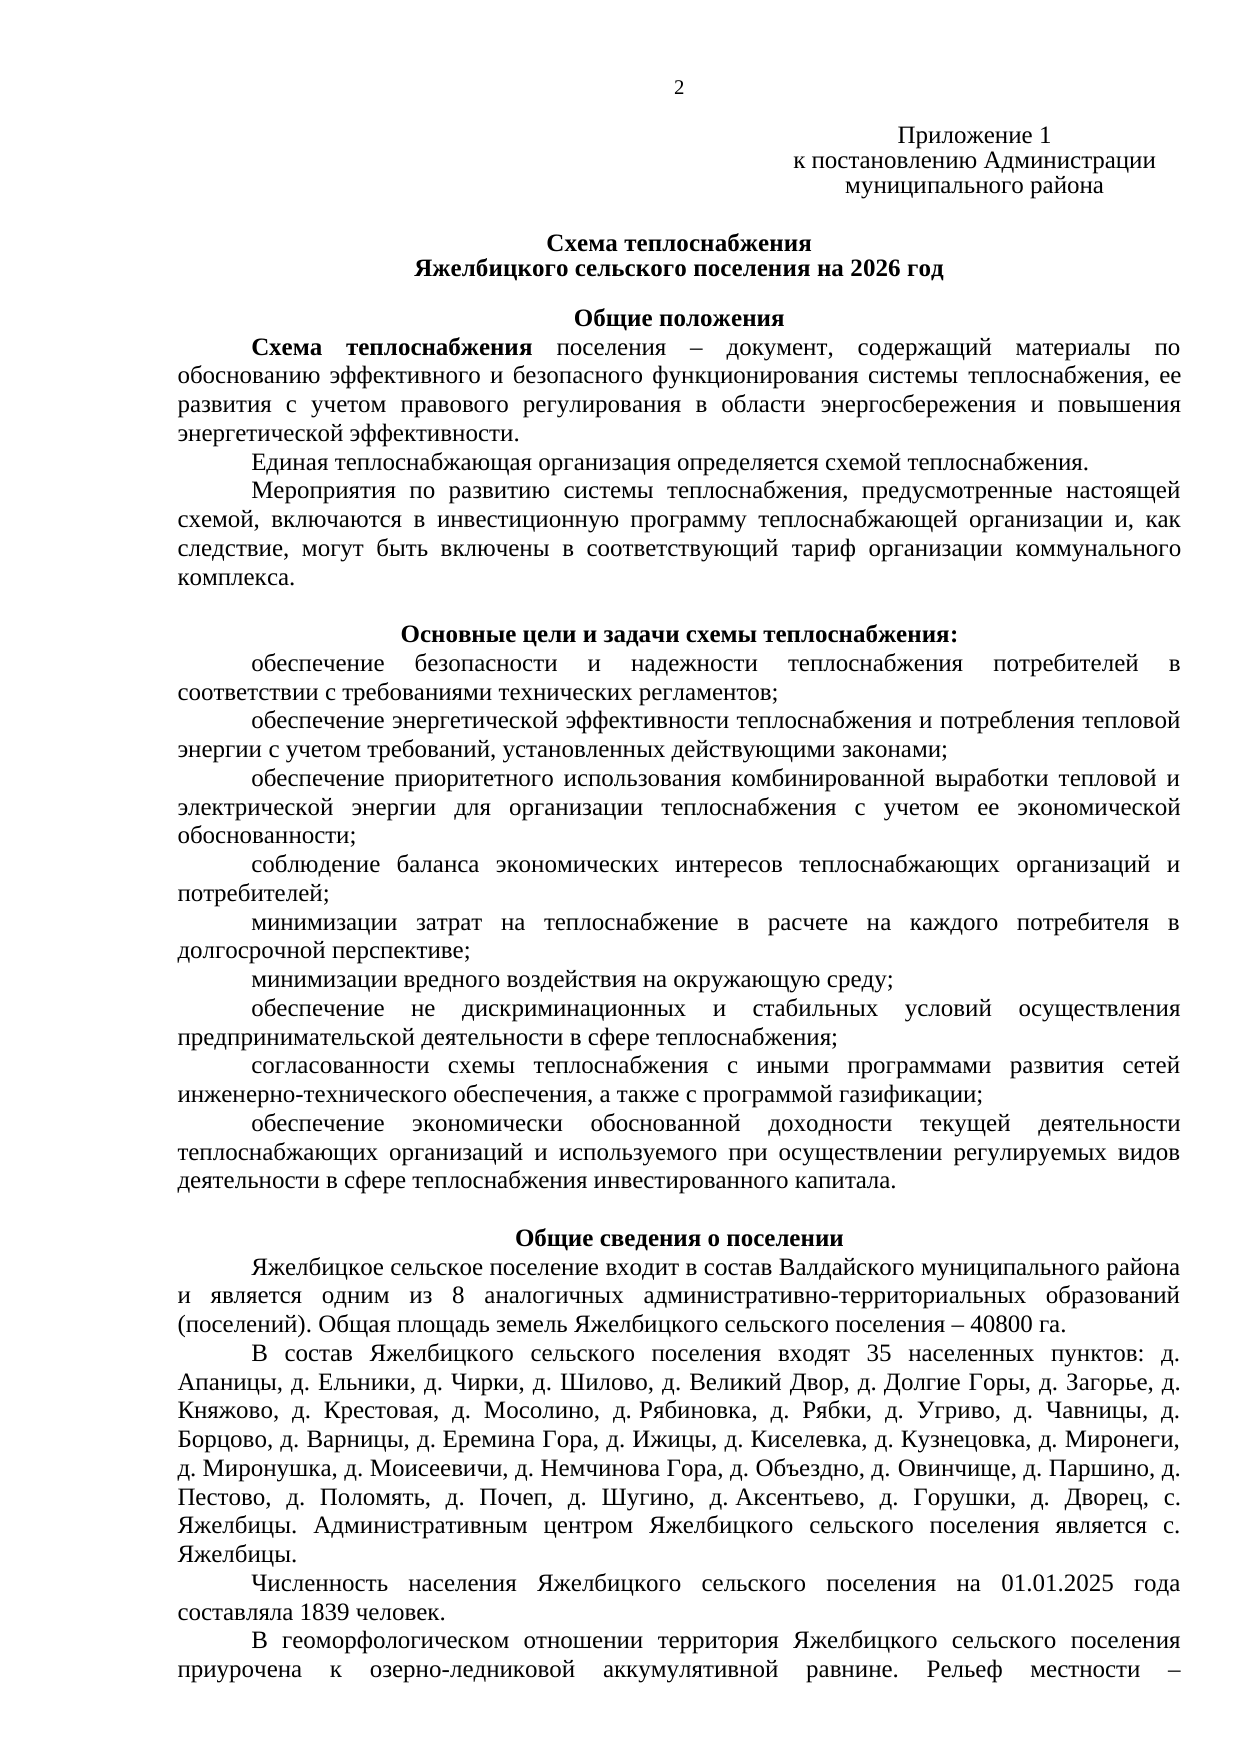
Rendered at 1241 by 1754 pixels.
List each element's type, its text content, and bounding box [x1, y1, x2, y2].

text Схема теплоснабжения поселения – документ, содержащий материалы по обоснованию эффективного и безопасного функционирования системы теплоснабжения, ее развития с учетом правового регулирования в области энергосбережения и повышения энергетической эффективности. [177, 332, 1181, 447]
text обеспечение приоритетного использования комбинированной выработки тепловой и электрической энергии для организации теплоснабжения с учетом ее экономической обоснованности; [177, 763, 1181, 849]
text минимизации вредного воздействия на окружающую среду; [177, 964, 1181, 993]
text муниципального района [768, 173, 1181, 198]
text к постановлению Администрации [768, 148, 1181, 173]
text Мероприятия по развитию системы теплоснабжения, предусмотренные настоящей схемой, включаются в инвестиционную программу теплоснабжающей организации и, как следствие, могут быть включены в соответствующий тариф организации коммунального комплекса. [177, 475, 1181, 590]
text соблюдение баланса экономических интересов теплоснабжающих организаций и потребителей; [177, 849, 1181, 907]
text обеспечение энергетической эффективности теплоснабжения и потребления тепловой энергии с учетом требований, установленных действующими законами; [177, 705, 1181, 763]
text Основные цели и задачи схемы теплоснабжения: [177, 619, 1181, 648]
subtitle Общие положения [177, 307, 1181, 332]
list Численность населения Яжелбицкого сельского поселения на 01.01.2025 года составляла 1839 человек. [177, 1568, 1181, 1625]
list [177, 1625, 1181, 1683]
text Единая теплоснабжающая организация определяется схемой теплоснабжения. [177, 447, 1181, 475]
text Схема теплоснабжения [177, 232, 1181, 257]
list Яжелбицкое сельское поселение входит в состав Валдайского муниципального района и является одним из 8 аналогичных административно-территориальных образований (поселений). Общая площадь земель Яжелбицкого сельского поселения – 40800 га. [177, 1252, 1181, 1338]
list В состав Яжелбицкого сельского поселения входят 35 населенных пунктов: д. Апаницы, д. Ельники, д. Чирки, д. Шилово, д. Великий Двор, д. Долгие Горы, д. Загорье, д. Княжово, д. Крестовая, д. Мосолино, д. Рябиновка, д. Рябки, д. Угриво, д. Чавницы, д. Борцово, д. Варницы, д. Еремина Гора, д. Ижицы, д. Киселевка, д. Кузнецовка, д. Миронеги, д. Миронушка, д. Моисеевичи, д. Немчинова Гора, д. Объездно, д. Овинчище, д. Паршино, д. Пестово, д. Поломять, д. Почеп, д. Шугино, д. Аксентьево, д. Горушки, д. Дворец, с. Яжелбицы. Административным центром Яжелбицкого сельского поселения является с. Яжелбицы. [177, 1338, 1181, 1568]
text обеспечение безопасности и надежности теплоснабжения потребителей в соответствии с требованиями технических регламентов; [177, 648, 1181, 705]
text минимизации затрат на теплоснабжение в расчете на каждого потребителя в долгосрочной перспективе; [177, 907, 1181, 964]
text Яжелбицкого сельского поселения на 2026 год [177, 257, 1181, 282]
text обеспечение не дискриминационных и стабильных условий осуществления предпринимательской деятельности в сфере теплоснабжения; [177, 993, 1181, 1050]
text Приложение 1 [768, 123, 1181, 148]
text обеспечение экономически обоснованной доходности текущей деятельности теплоснабжающих организаций и используемого при осуществлении регулируемых видов деятельности в сфере теплоснабжения инвестированного капитала. [177, 1108, 1181, 1194]
text Общие сведения о поселении [177, 1223, 1181, 1252]
text согласованности схемы теплоснабжения с иными программами развития сетей инженерно-технического обеспечения, а также с программой газификации; [177, 1050, 1181, 1108]
